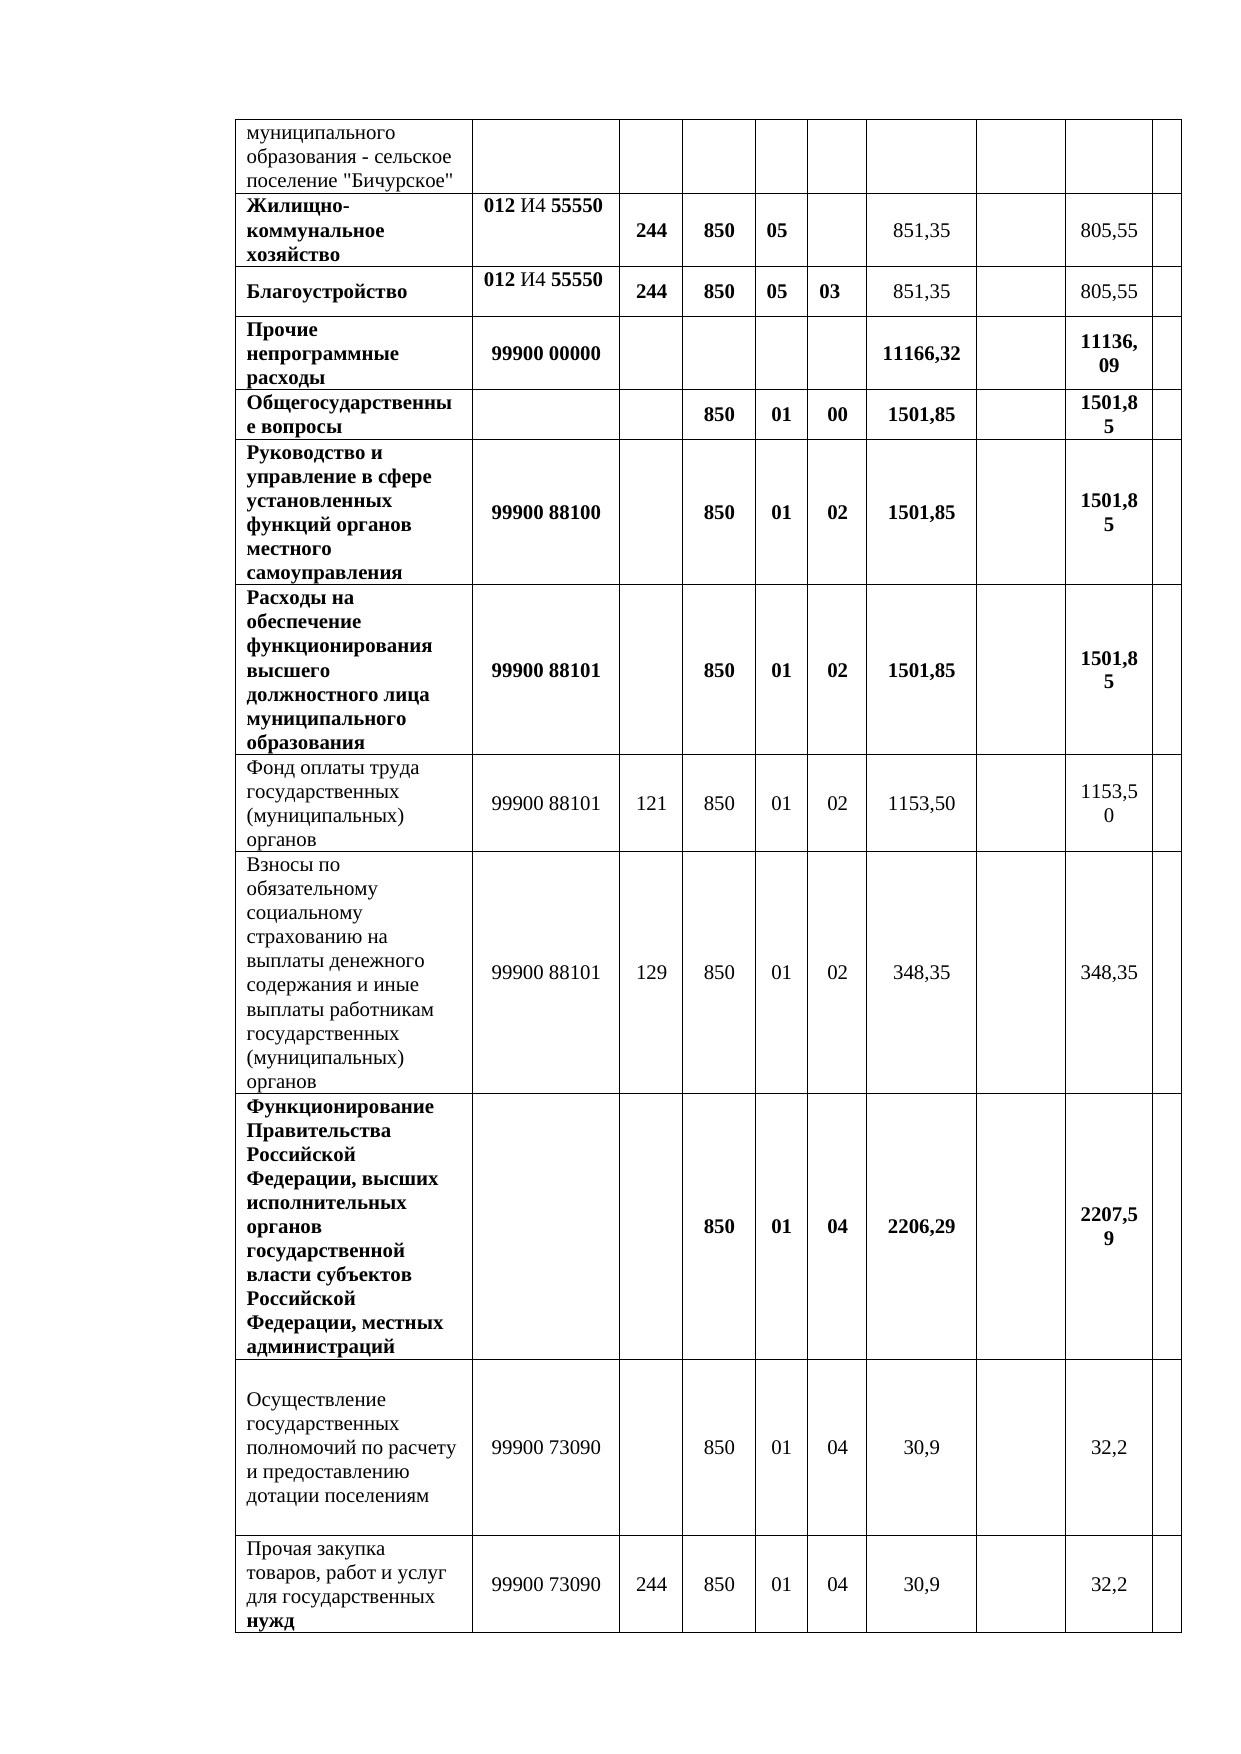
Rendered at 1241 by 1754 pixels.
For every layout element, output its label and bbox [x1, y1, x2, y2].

table_cell [189, 118, 1192, 1633]
